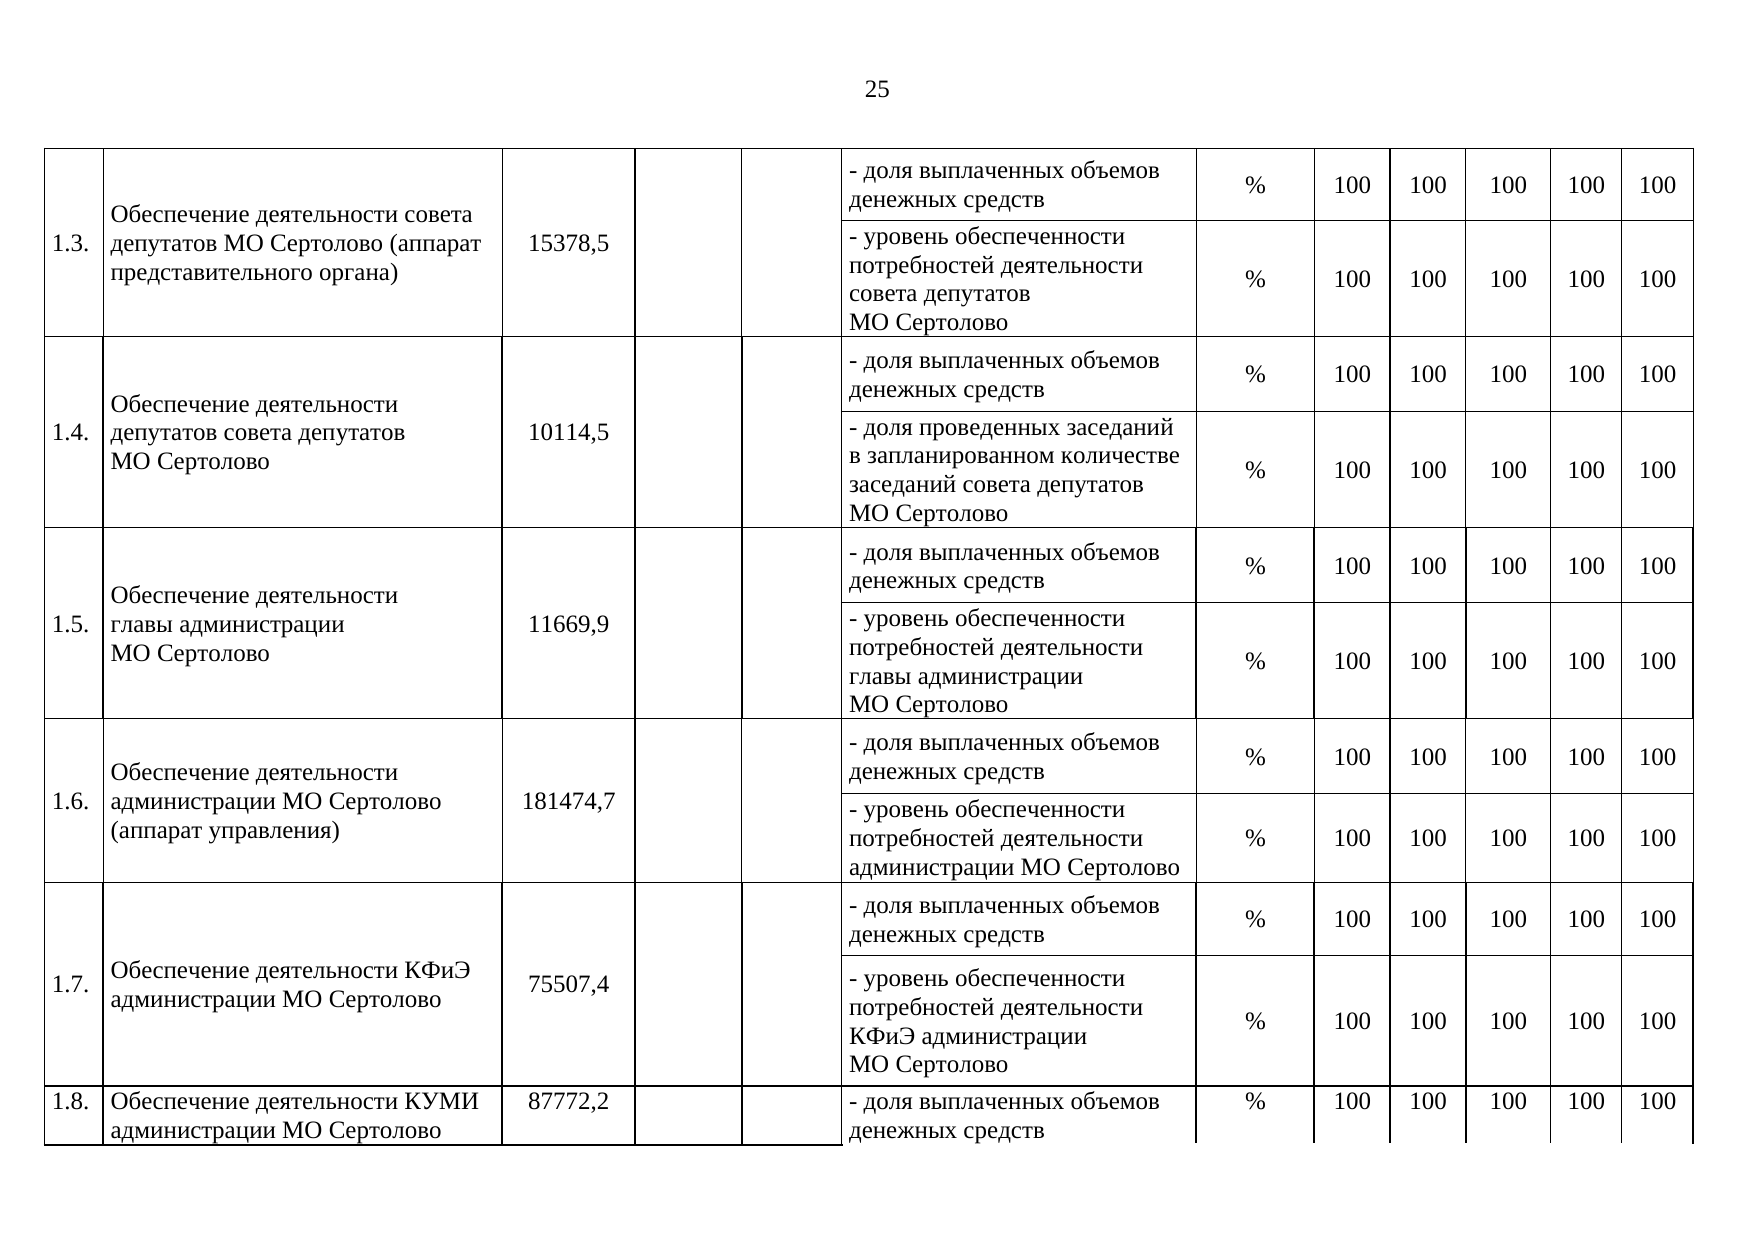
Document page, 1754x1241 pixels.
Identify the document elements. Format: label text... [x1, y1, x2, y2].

table_cell 100 [1390, 1087, 1466, 1144]
table_cell 100 [1551, 149, 1621, 220]
table_cell 100 [1391, 883, 1465, 955]
table_cell 10114,5 [503, 337, 634, 527]
table_cell 1.5. [45, 528, 102, 718]
table_cell % [1197, 337, 1314, 411]
table_cell 100 [1551, 956, 1621, 1085]
table_cell 100 [1315, 883, 1389, 955]
table_cell 100 [1467, 883, 1550, 955]
table_cell 100 [1622, 528, 1692, 602]
table_cell % [1197, 883, 1313, 955]
table_cell 75507,4 [503, 883, 634, 1085]
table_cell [842, 149, 1196, 220]
table_cell 1.7. [45, 883, 102, 1085]
table_cell [742, 149, 841, 336]
table_cell 100 [1551, 883, 1621, 955]
table_cell 100 [1391, 337, 1465, 411]
table_cell 100 [1315, 794, 1389, 882]
table_cell 100 [1391, 956, 1465, 1085]
table_cell - уровень обеспеченности потребностей деятельности КФиЭ администрации МО Сертолово [842, 956, 1195, 1085]
table_cell % [1197, 528, 1313, 602]
table_cell [743, 528, 841, 718]
table_cell [742, 719, 841, 882]
table_cell 100 [1551, 221, 1621, 336]
table_cell 100 [1391, 603, 1465, 718]
table_cell 100 [1391, 412, 1465, 527]
table_cell % [1197, 956, 1313, 1085]
table_cell 100 [1315, 412, 1389, 527]
table_cell 100 [1391, 528, 1465, 602]
table_cell 100 [1622, 956, 1692, 1085]
table_cell 100 [1551, 603, 1621, 718]
table_cell - доля выплаченных объемов денежных средств [842, 883, 1195, 955]
table_cell % [1197, 149, 1314, 220]
table_cell 100 [1315, 528, 1389, 602]
table_cell 100 [1391, 149, 1465, 220]
table_cell 100 [1315, 719, 1389, 793]
table_cell % [1197, 412, 1314, 527]
table_cell [636, 1087, 741, 1144]
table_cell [104, 1087, 501, 1144]
table_cell Обеспечение деятельности депутатов совета депутатов МО Сертолово [104, 337, 501, 527]
table_cell 100 [1622, 603, 1692, 718]
table_cell 100 [1622, 883, 1692, 955]
table_cell [636, 719, 741, 882]
table_cell 100 [1391, 221, 1465, 336]
table_cell - доля проведенных заседаний в запланированном количестве заседаний совета депутатов МО Сертолово [842, 412, 1196, 527]
table_cell 100 [1391, 719, 1465, 793]
table_cell 100 [1467, 528, 1550, 602]
table_cell - доля выплаченных объемов денежных средств [842, 1087, 1196, 1144]
table_cell 100 [1466, 719, 1550, 793]
table_cell [636, 528, 741, 718]
table_cell [636, 149, 741, 336]
table_cell 1.6. [45, 719, 103, 882]
table_cell 100 [1551, 337, 1621, 411]
table_cell Обеспечение деятельности главы администрации МО Сертолово [104, 528, 501, 718]
table_cell - уровень обеспеченности потребностей деятельности администрации МО Сертолово [842, 794, 1196, 882]
table_cell 100 [1467, 956, 1550, 1085]
table_cell - уровень обеспеченности потребностей деятельности главы администрации МО Сертолово [842, 603, 1195, 718]
table_cell [743, 883, 841, 1085]
table_cell 15378,5 [503, 149, 634, 336]
table_cell - уровень обеспеченности потребностей деятельности совета депутатов МО Сертолово [842, 221, 1196, 336]
table_cell 100 [1466, 412, 1550, 527]
table_cell 100 [1551, 528, 1621, 602]
table_cell % [1197, 603, 1313, 718]
table_cell 100 [1466, 337, 1550, 411]
table_cell 100 [1467, 603, 1550, 718]
table_cell 100 [1550, 1087, 1622, 1144]
table_cell 100 [1466, 149, 1550, 220]
table_cell 100 [1315, 149, 1389, 220]
table_cell Обеспечение деятельности КФиЭ администрации МО Сертолово [104, 883, 501, 1085]
table_cell [743, 1087, 841, 1144]
table_cell 100 [1391, 794, 1465, 882]
table_cell 100 [1315, 337, 1389, 411]
table_cell 100 [1315, 603, 1389, 718]
table_cell 100 [1622, 149, 1693, 220]
table_cell 100 [1466, 1087, 1550, 1144]
table_cell 100 [1551, 719, 1621, 793]
table_cell 100 [1622, 719, 1693, 793]
table_cell Обеспечение деятельности совета депутатов МО Сертолово (аппарат представительного органа) [104, 149, 502, 336]
table_cell 100 [1622, 794, 1693, 882]
table_cell - доля выплаченных объемов денежных средств [842, 337, 1196, 411]
table_cell Обеспечение деятельности администрации МО Сертолово (аппарат управления) [104, 719, 502, 882]
table_cell 11669,9 [503, 528, 634, 718]
table_cell 100 [1622, 337, 1693, 411]
table_cell % [1197, 221, 1314, 336]
table_cell 100 [1622, 1087, 1692, 1144]
table_cell 100 [1315, 221, 1389, 336]
table_cell 100 [1622, 221, 1693, 336]
table_cell - доля выплаченных объемов денежных средств [842, 528, 1195, 602]
table_cell 1.4. [45, 337, 102, 527]
table_cell 100 [1314, 1087, 1390, 1144]
table_cell 100 [1315, 956, 1389, 1085]
table_cell 87772,2 [503, 1087, 634, 1144]
table_cell 1.3. [45, 149, 103, 336]
table_cell % [1197, 719, 1314, 793]
table_cell 1.8. [45, 1087, 102, 1144]
table_cell 100 [1622, 412, 1693, 527]
table_cell % [1196, 1087, 1314, 1144]
table_cell 100 [1551, 794, 1621, 882]
table_cell % [1197, 794, 1314, 882]
table_cell 100 [1466, 794, 1550, 882]
table_cell 100 [1466, 221, 1550, 336]
table_cell 100 [1551, 412, 1621, 527]
table_cell [636, 883, 741, 1085]
table_cell 181474,7 [503, 719, 634, 882]
table_cell [636, 337, 741, 527]
table_cell [743, 337, 841, 527]
table_cell - доля выплаченных объемов денежных средств [842, 719, 1196, 793]
